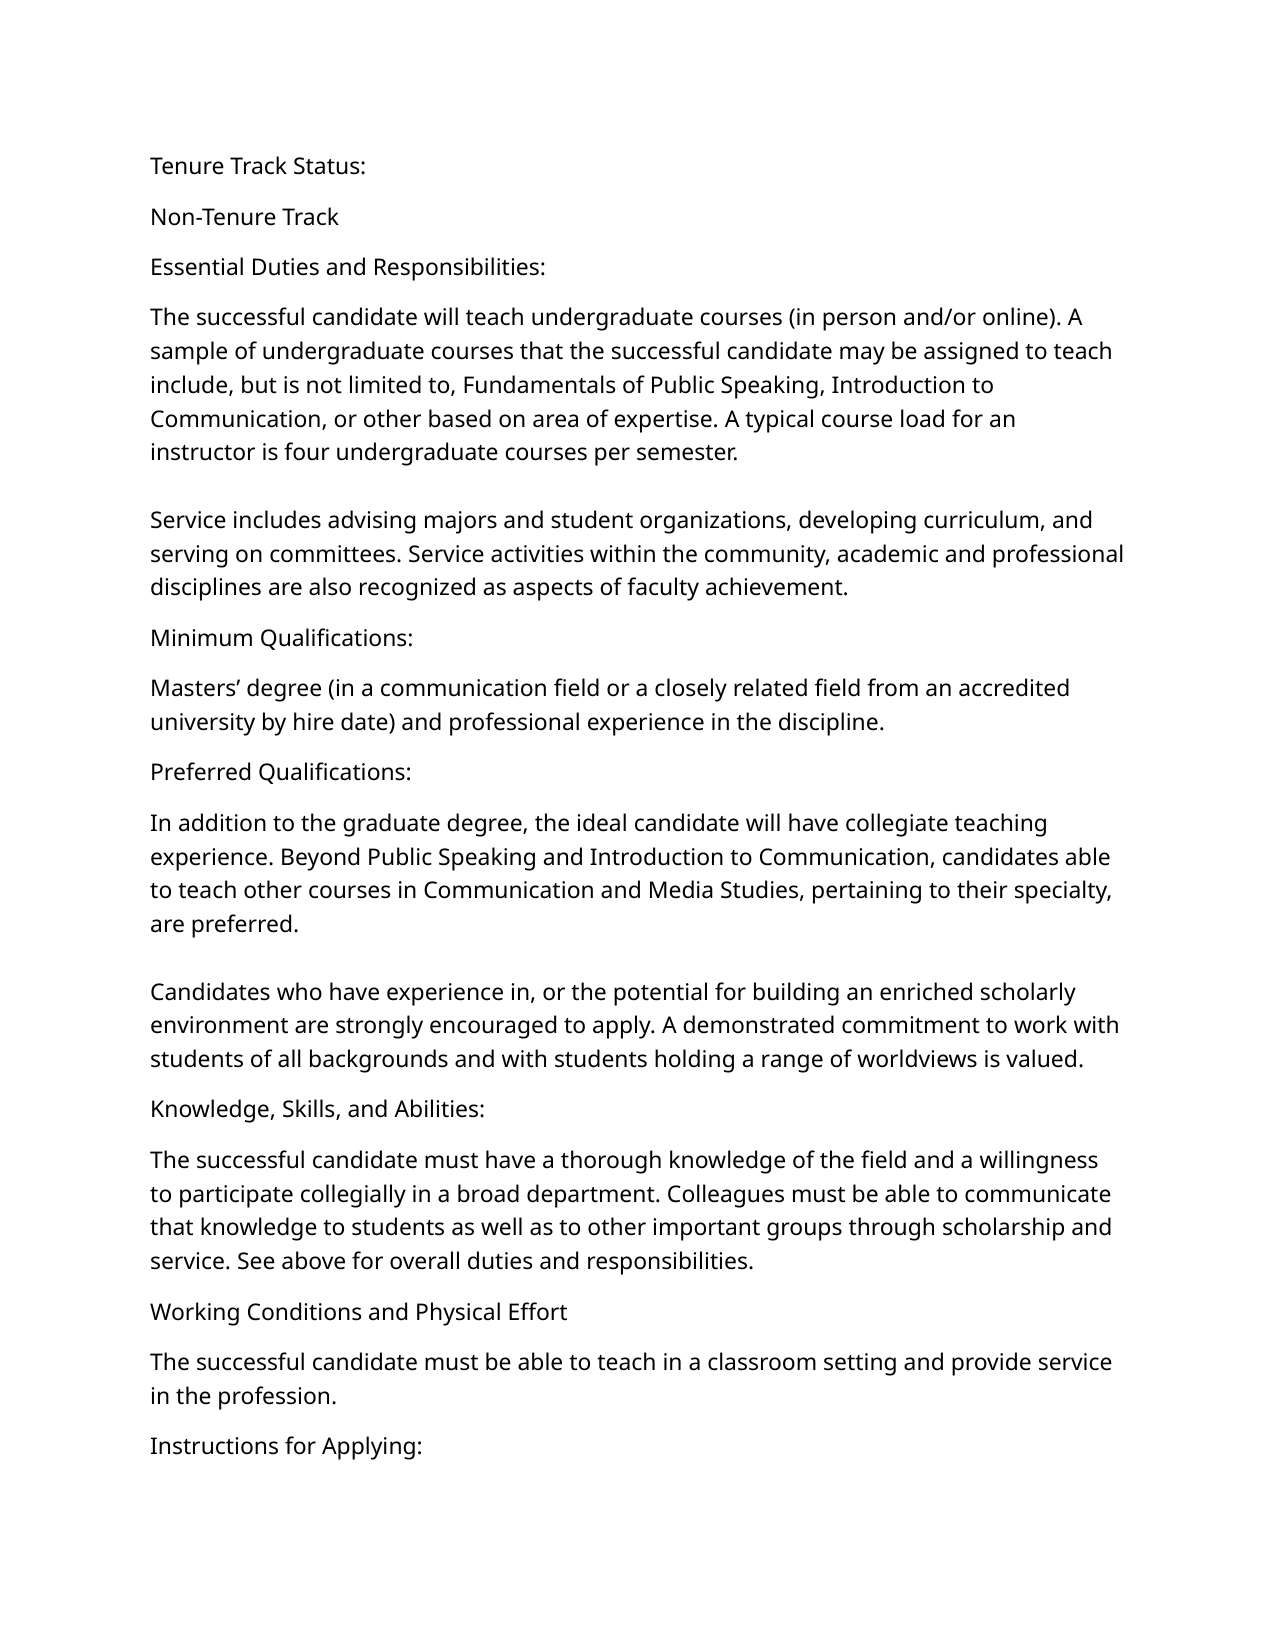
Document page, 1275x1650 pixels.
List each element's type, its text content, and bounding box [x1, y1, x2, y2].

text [150, 1430, 1125, 1495]
text Essential Duties and Responsibilities: [150, 251, 1125, 282]
text In addition to the graduate degree, the ideal candidate will have collegiate teaching experience. Beyond Public Speaking and Introduction to Communication, candidates able to teach other courses in Communication and Media Studies, pertaining to their specialty, are preferred. Candidates who have experience in, or the potential for building an enriched scholarly environment are strongly encouraged to apply. A demonstrated commitment to work with students of all backgrounds and with students holding a range of worldviews is valued. [150, 807, 1125, 1074]
text The successful candidate will teach undergraduate courses (in person and/or online). A sample of undergraduate courses that the successful candidate may be assigned to teach include, but is not limited to, Fundamentals of Public Speaking, Introduction to Communication, or other based on area of expertise. A typical course load for an instructor is four undergraduate courses per semester. Service includes advising majors and student organizations, developing curriculum, and serving on committees. Service activities within the community, academic and professional disciplines are also recognized as aspects of faculty achievement. [150, 301, 1125, 602]
text Working Conditions and Physical Effort [150, 1295, 1125, 1327]
text Masters’ degree (in a communication field or a closely related field from an accredited university by hire date) and professional experience in the discipline. [150, 672, 1125, 737]
text The successful candidate must have a thorough knowledge of the field and a willingness to participate collegially in a broad department. Colleagues must be able to communicate that knowledge to students as well as to other important groups through scholarship and service. See above for overall duties and responsibilities. [150, 1144, 1125, 1276]
text The successful candidate must be able to teach in a classroom setting and provide service in the profession. [150, 1346, 1125, 1411]
text Preferred Qualifications: [150, 756, 1125, 787]
text Non-Tenure Track [150, 200, 1125, 232]
text Minimum Qualifications: [150, 622, 1125, 653]
text Knowledge, Skills, and Abilities: [150, 1093, 1125, 1124]
text Tenure Track Status: [150, 150, 1125, 181]
